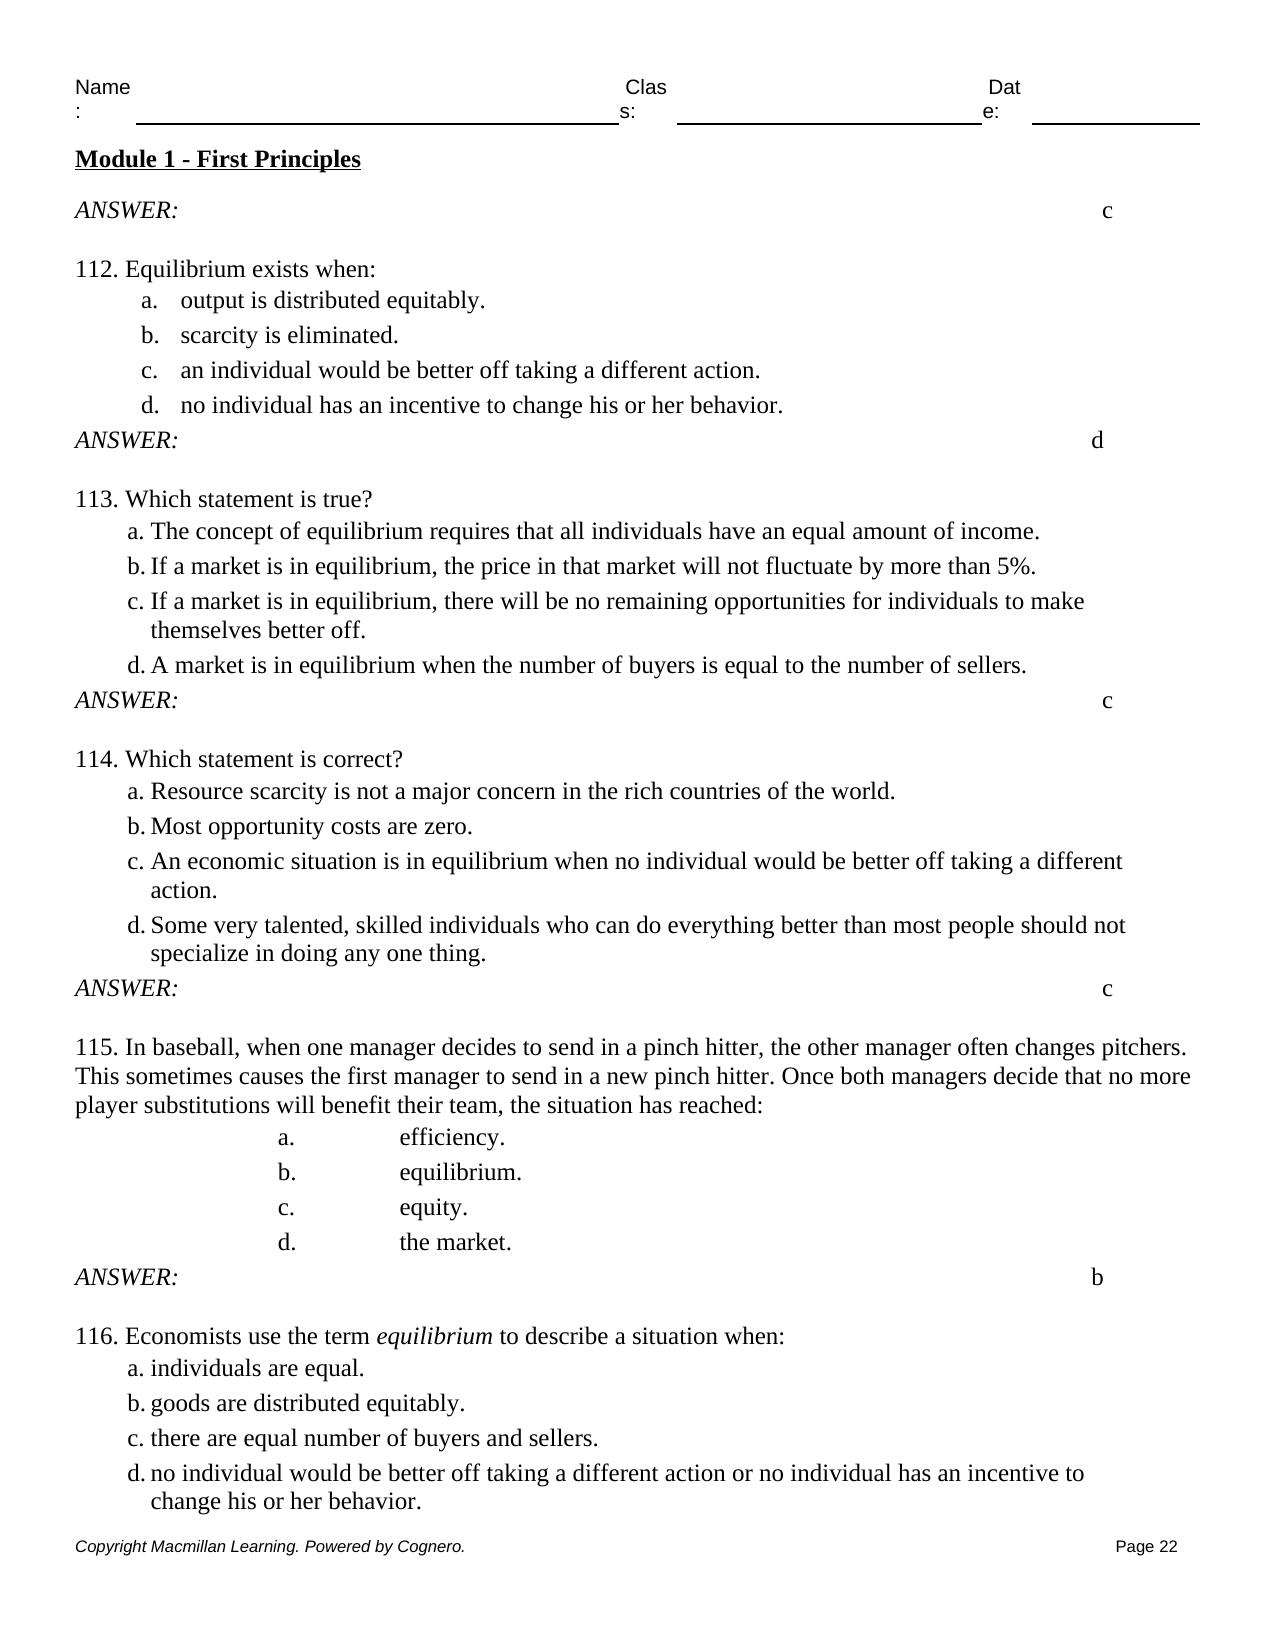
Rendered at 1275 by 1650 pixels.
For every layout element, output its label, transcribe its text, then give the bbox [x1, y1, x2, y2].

table_header 112. Equilibrium exists when: [75, 254, 1200, 458]
table_header 113. Which statement is true? [75, 485, 1200, 717]
table_header 114. Which statement is correct? [75, 744, 1200, 1006]
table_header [75, 192, 1200, 227]
table_header 115. In baseball, when one manager decides to send in a pinch hitter, the other manager often changes pitchers. This sometimes causes the first manager to send in a new pinch hitter. Once both managers decide that no more player substitutions will benefit their team, the situation has reached: [75, 1033, 1200, 1294]
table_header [75, 1321, 1200, 1518]
